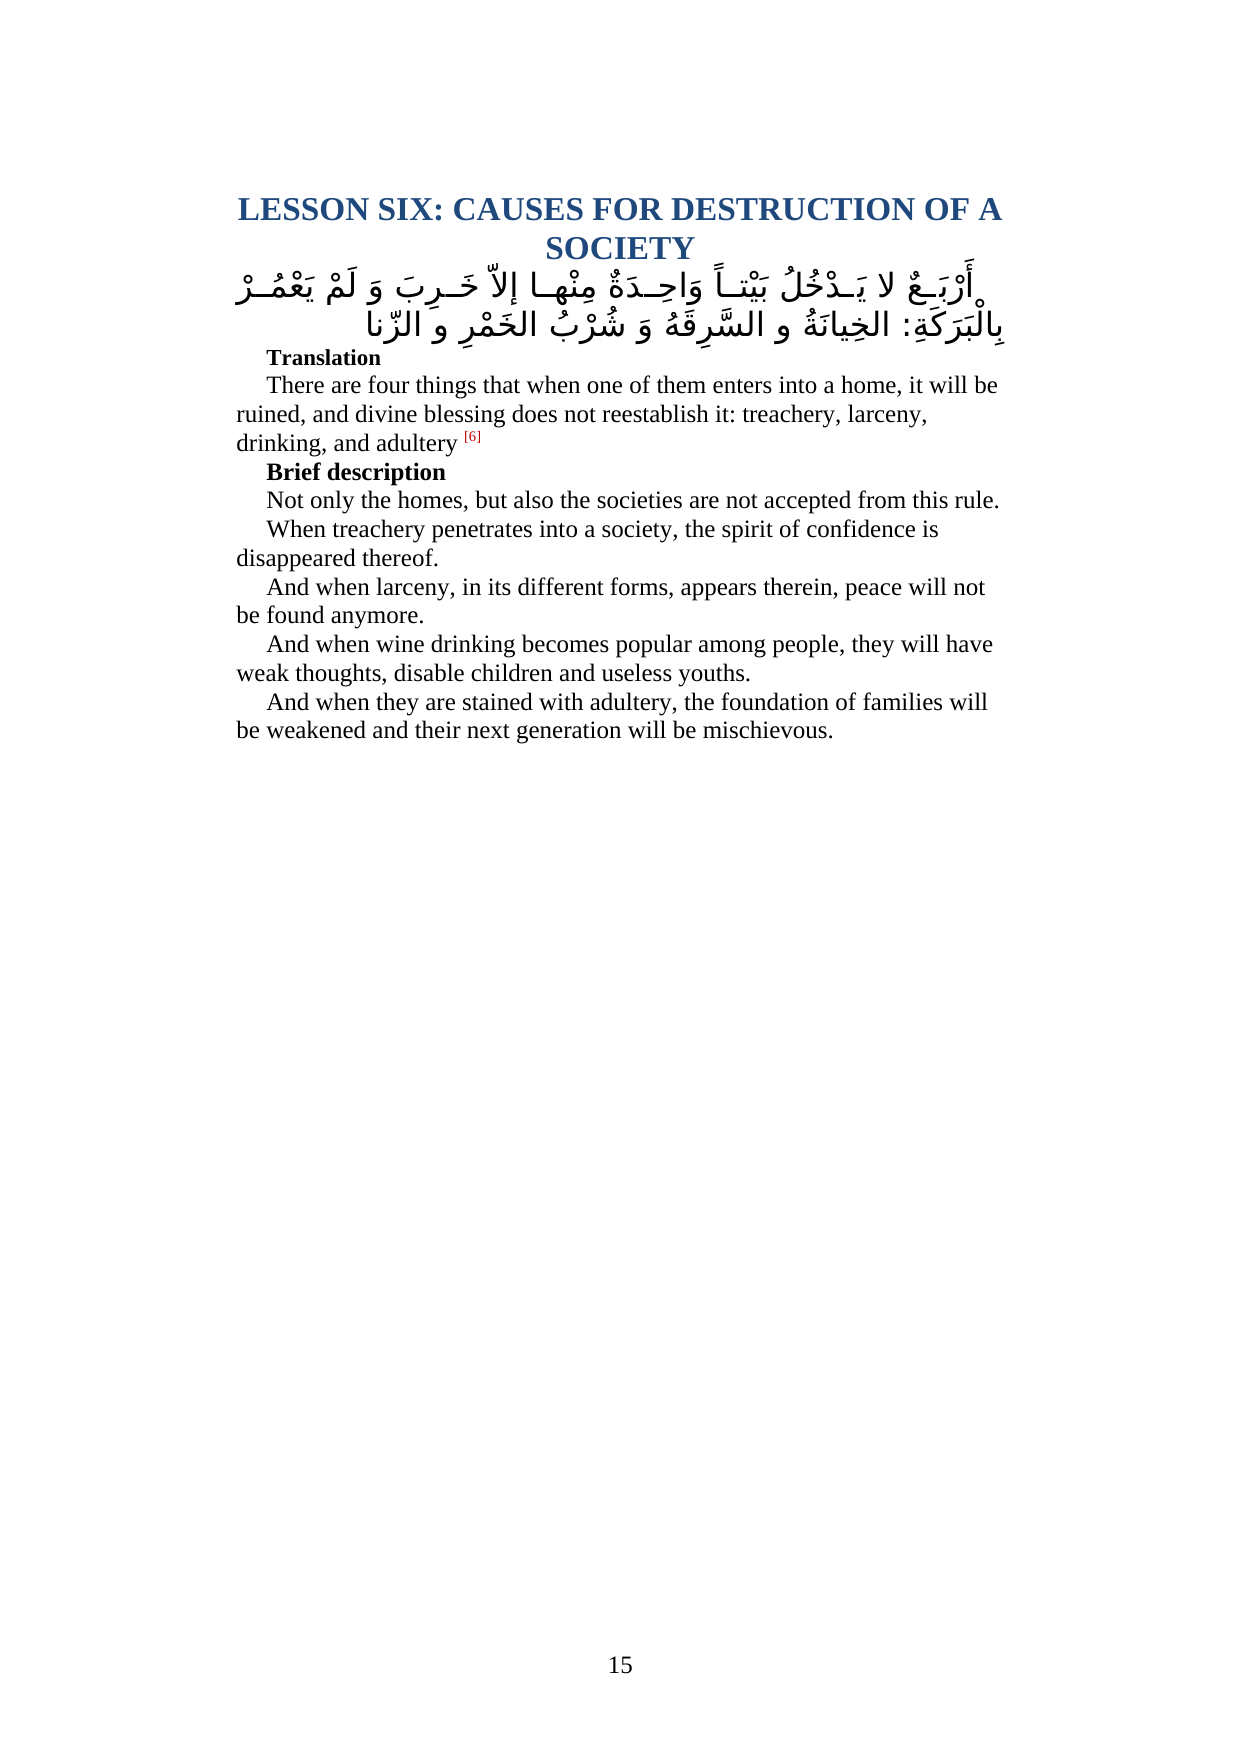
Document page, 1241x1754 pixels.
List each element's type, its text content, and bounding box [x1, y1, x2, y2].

text There are four things that when one of them enters into a home, it will be ruined, and divine blessing does not reestablish it: treachery, larceny, drinking, and adultery [6] [236, 370, 1004, 457]
text When treachery penetrates into a society, the spirit of confidence is disappeared thereof. [236, 514, 1004, 572]
text Translation [236, 344, 1004, 370]
text And when wine drinking becomes popular among people, they will have weak thoughts, disable children and useless youths. [236, 629, 1004, 687]
text Brief description [236, 457, 1004, 485]
text Not only the homes, but also the societies are not accepted from this rule. [236, 485, 1004, 514]
text And when they are stained with adultery, the foundation of families will be weakened and their next generation will be mischievous. [236, 687, 1004, 744]
text أَرْبَعٌ لا يَدْخُلُ بَيْتاً وَاحِدَةٌ مِنْها إلاّ خَرِبَ وَ لَمْ يَعْمُرْ بِالْبَرَكَةِ: الخِيانَةُ و السَّرِقَهُ وَ شُرْبُ الخَمْرِ و الزّنا [236, 266, 1004, 344]
subtitle LESSON SIX: CAUSES FOR DESTRUCTION OF A SOCIETY [236, 190, 1004, 266]
text And when larceny, in its different forms, appears therein, peace will not be found anymore. [236, 572, 1004, 629]
